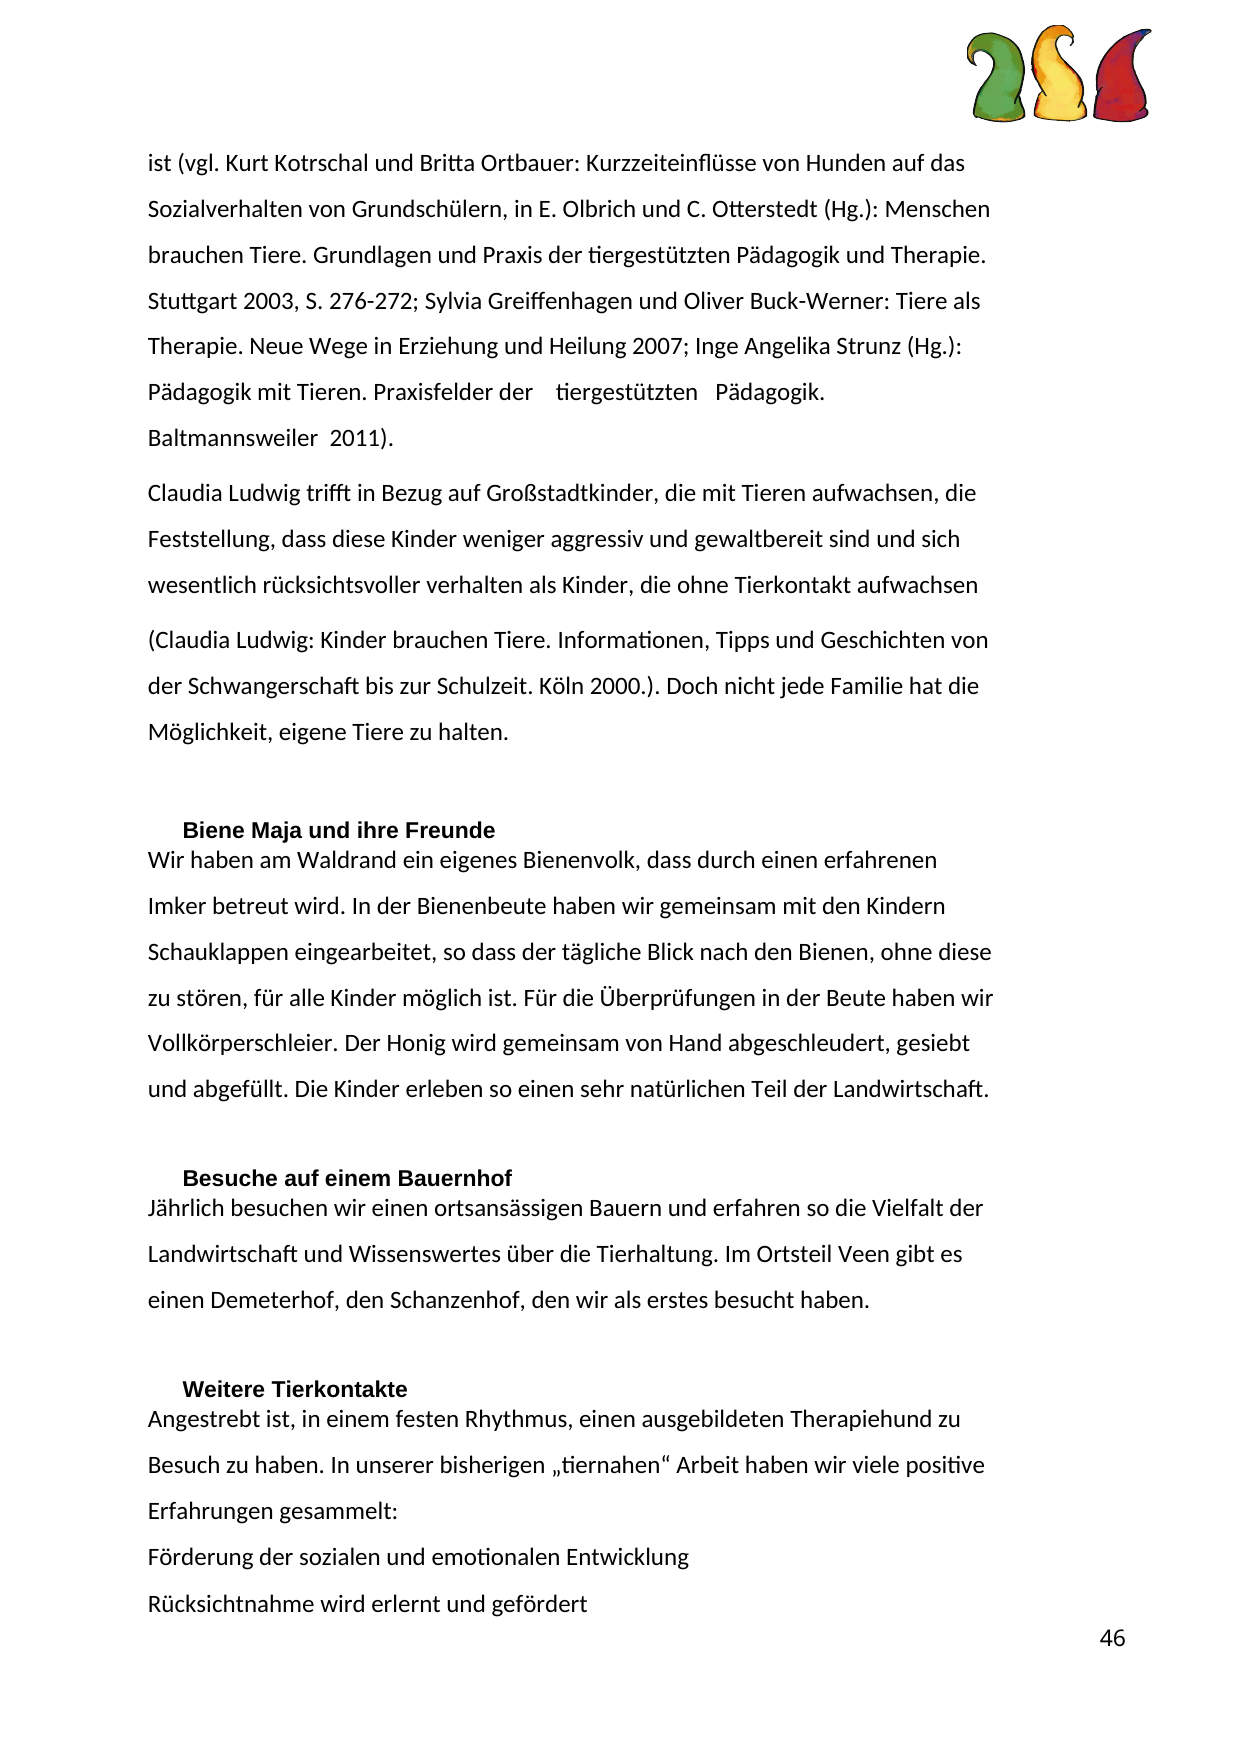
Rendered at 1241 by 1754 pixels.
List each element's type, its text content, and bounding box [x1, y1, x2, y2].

text Rücksichtnahme wird erlernt und gefördert [148, 1588, 1000, 1618]
text Wir haben am Waldrand ein eigenes Bienenvolk, dass durch einen erfahrenen Imker betreut wird. In der Bienenbeute haben wir gemeinsam mit den Kindern Schauklappen eingearbeitet, so dass der tägliche Blick nach den Bienen, ohne diese zu stören, für alle Kinder möglich ist. Für die Überprüfungen in der Beute haben wir Vollkörperschleier. Der Honig wird gemeinsam von Hand abgeschleudert, gesiebt und abgefüllt. Die Kinder erleben so einen sehr natürlichen Teil der Landwirtschaft. [148, 845, 1000, 1104]
text (Claudia Ludwig: Kinder brauchen Tiere. Informationen, Tipps und Geschichten von der Schwangerschaft bis zur Schulzeit. Köln 2000.). Doch nicht jede Familie hat die Möglichkeit, eigene Tiere zu halten. [148, 625, 1000, 747]
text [148, 148, 1000, 452]
text Förderung der sozialen und emotionalen Entwicklung [148, 1541, 1000, 1572]
subtitle Besuche auf einem Bauernhof [182, 1165, 1093, 1192]
text Jährlich besuchen wir einen ortsansässigen Bauern und erfahren so die Vielfalt der Landwirtschaft und Wissenswertes über die Tierhaltung. Im Ortsteil Veen gibt es einen Demeterhof, den Schanzenhof, den wir als erstes besucht haben. [148, 1192, 1000, 1314]
text Angestrebt ist, in einem festen Rhythmus, einen ausgebildeten Therapiehund zu Besuch zu haben. In unserer bisherigen „tiernahen“ Arbeit haben wir viele positive Erfahrungen gesammelt: [148, 1403, 1000, 1525]
subtitle Weitere Tierkontakte [182, 1376, 1093, 1403]
text Claudia Ludwig trifft in Bezug auf Großstadtkinder, die mit Tieren aufwachsen, die Feststellung, dass diese Kinder weniger aggressiv und gewaltbereit sind und sich wesentlich rücksichtsvoller verhalten als Kinder, die ohne Tierkontakt aufwachsen [148, 478, 1000, 599]
picture [967, 25, 1241, 252]
subtitle Biene Maja und ihre Freunde [182, 817, 1093, 844]
